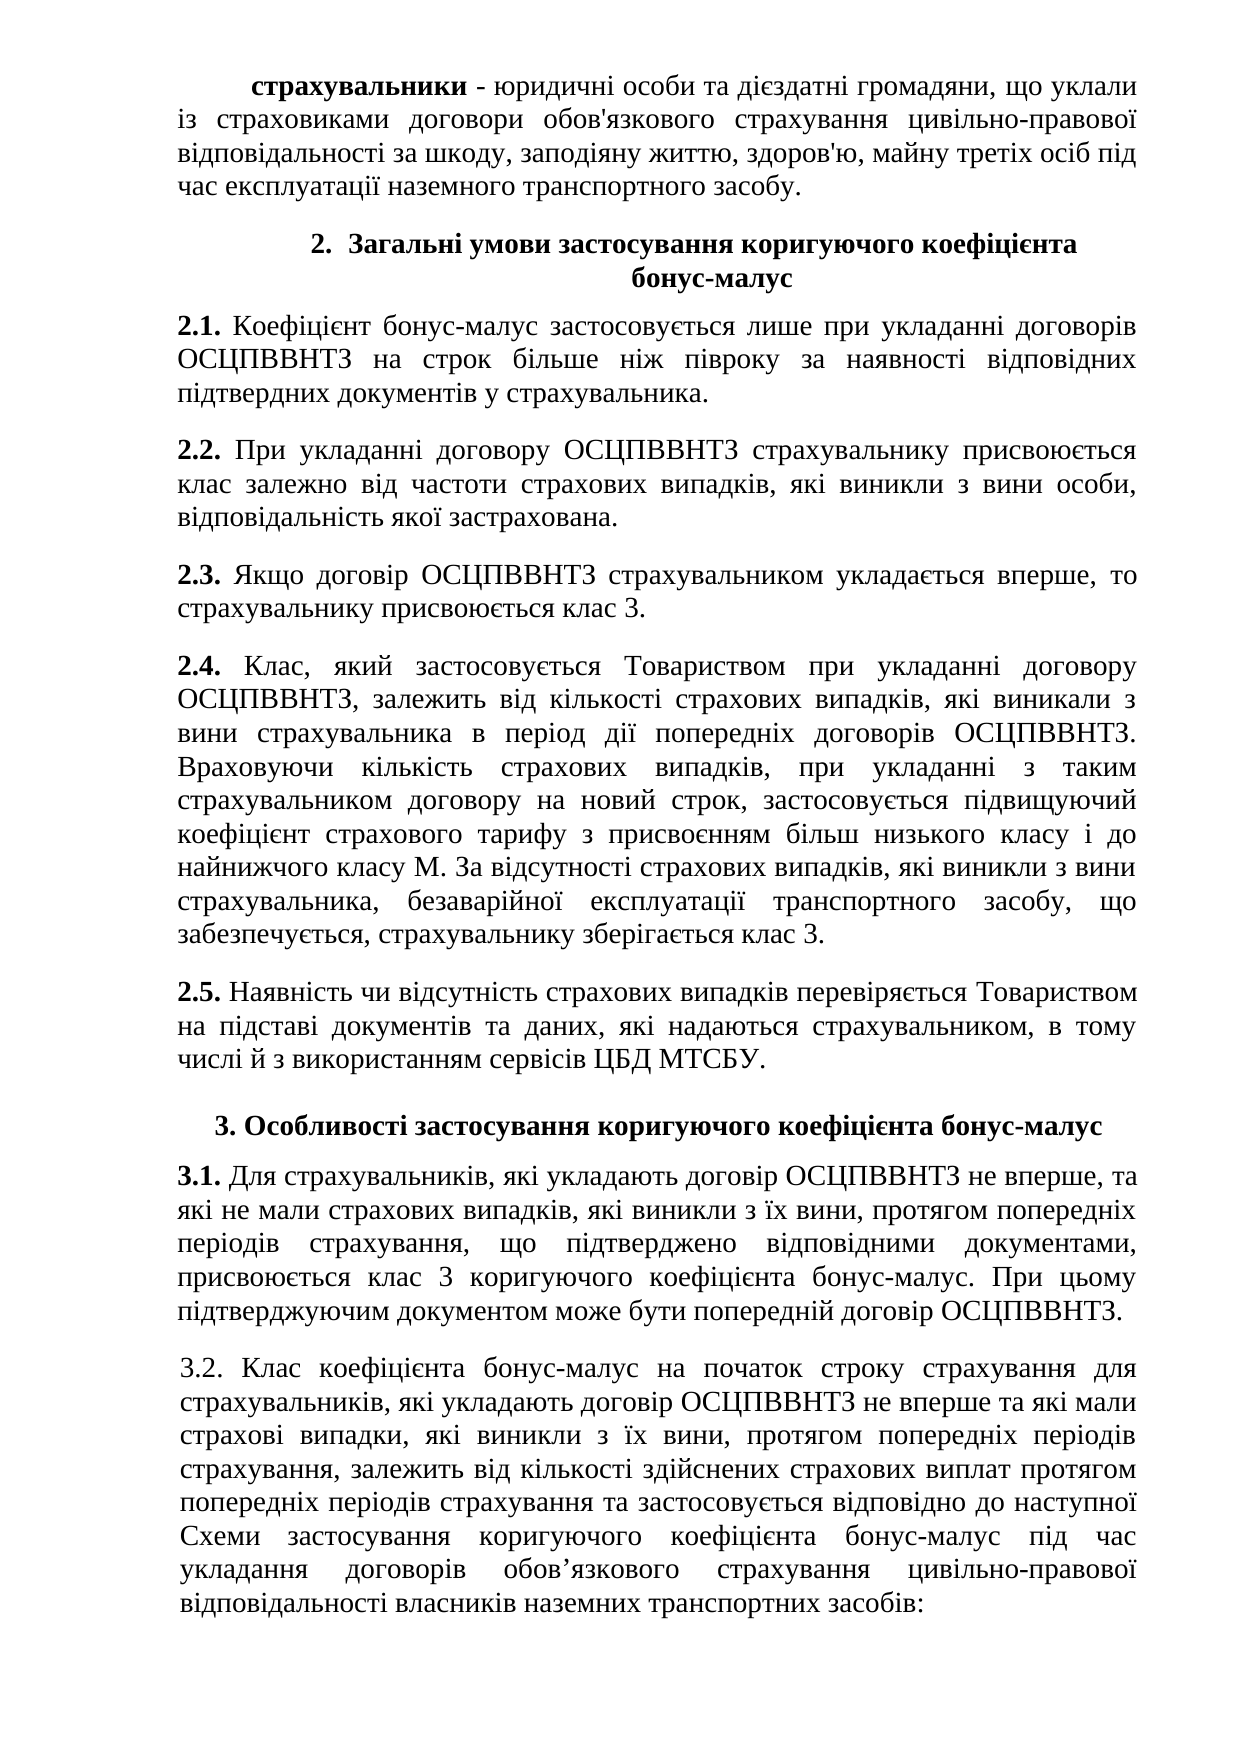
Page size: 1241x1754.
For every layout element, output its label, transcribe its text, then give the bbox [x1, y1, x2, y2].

text 2.4. Клас, який застосовується Товариством при укладанні договору ОСЦПВВНТЗ, залежить від кількості страхових випадків, які виникали з вини страхувальника в період дії попередніх договорів ОСЦПВВНТЗ. Враховуючи кількість страхових випадків, при укладанні з таким страхувальником договору на новий строк, застосовується підвищуючий коефіцієнт страхового тарифу з присвоєнням більш низького класу і до найнижчого класу М. За відсутності страхових випадків, які виникли з вини страхувальника, безаварійної експлуатації транспортного засобу, що забезпечується, страхувальнику зберігається клас 3. [177, 648, 1137, 950]
text 3.2. Клас коефіцієнта бонус-малус на початок строку страхування для страхувальників, які укладають договір ОСЦПВВНТЗ не вперше та які мали страхові випадки, які виникли з їх вини, протягом попередніх періодів страхування, залежить від кількості здійснених страхових виплат протягом попередніх періодів страхування та застосовується відповідно до наступної Схеми застосування коригуючого коефіцієнта бонус-малус під час укладання договорів обов’язкового страхування цивільно-правової відповідальності власників наземних транспортних засобів: [179, 1350, 1137, 1619]
text 2.1. Коефіцієнт бонус-малус застосовується лише при укладанні договорів ОСЦПВВНТЗ на строк більше ніж півроку за наявності відповідних підтвердних документів у страхувальника. [177, 308, 1137, 408]
text 2.2. При укладанні договору ОСЦПВВНТЗ страхувальнику присвоюється клас залежно від частоти страхових випадків, які виникли з вини особи, відповідальність якої застрахована. [177, 432, 1137, 533]
text страхувальники - юридичні особи та дієздатні громадяни, що уклали із страховиками договори обов'язкового страхування цивільно-правової відповідальності за шкоду, заподіяну життю, здоров'ю, майну третіх осіб під час експлуатації наземного транспортного засобу. [177, 68, 1137, 202]
text 3.1. Для страхувальників, які укладають договір ОСЦПВВНТЗ не вперше, та які не мали страхових випадків, які виникли з їх вини, протягом попередніх періодів страхування, що підтверджено відповідними документами, присвоюється клас 3 коригуючого коефіцієнта бонус-малус. При цьому підтверджуючим документом може бути попередній договір ОСЦПВВНТЗ. [177, 1158, 1137, 1326]
list Загальні умови застосування коригуючого коефіцієнта [310, 226, 1137, 260]
text 2.3. Якщо договір ОСЦПВВНТЗ страхувальником укладається вперше, то страхувальнику присвоюється клас 3. [177, 557, 1137, 624]
text бонус-малус [631, 260, 1137, 293]
text 2.5. Наявність чи відсутність страхових випадків перевіряється Товариством на підставі документів та даних, які надаються страхувальником, в тому числі й з використанням сервісів ЦБД МТСБУ. [177, 974, 1137, 1075]
list Особливості застосування коригуючого коефіцієнта бонус-малус [179, 1108, 1137, 1142]
